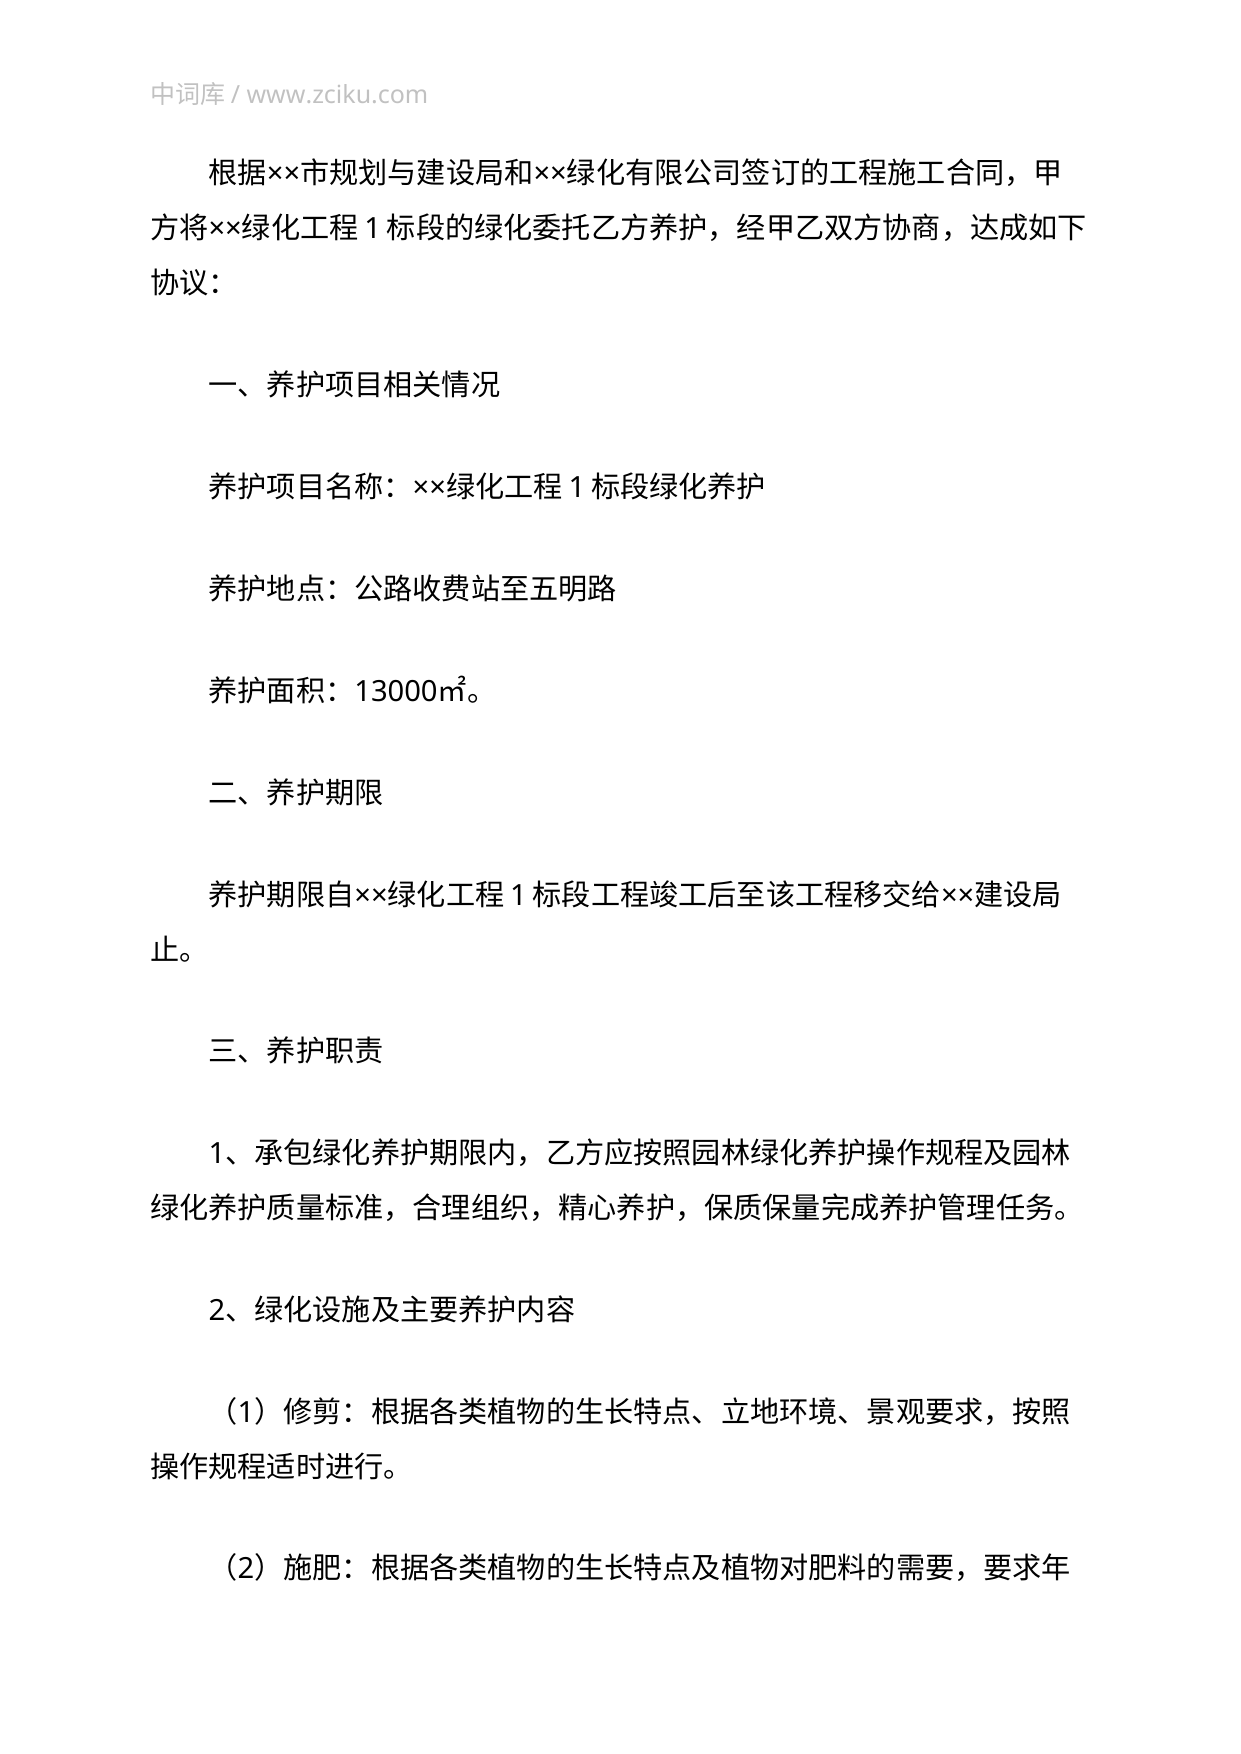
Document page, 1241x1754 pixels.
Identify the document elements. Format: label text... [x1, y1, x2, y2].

text 二、养护期限 [150, 769, 1090, 812]
text 根据××市规划与建设局和××绿化有限公司签订的工程施工合同，甲方将××绿化工程1标段的绿化委托乙方养护，经甲乙双方协商，达成如下协议： [150, 150, 1090, 302]
text 三、养护职责 [150, 1028, 1090, 1070]
text 一、养护项目相关情况 [150, 362, 1090, 404]
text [150, 1545, 1090, 1587]
text 2、绿化设施及主要养护内容 [150, 1286, 1090, 1329]
text （1）修剪：根据各类植物的生长特点、立地环境、景观要求，按照操作规程适时进行。 [150, 1388, 1090, 1486]
text 养护项目名称：××绿化工程1标段绿化养护 [150, 463, 1090, 506]
text 养护面积：13000㎡。 [150, 667, 1090, 710]
text 养护期限自××绿化工程1标段工程竣工后至该工程移交给××建设局止。 [150, 871, 1090, 968]
text 1、承包绿化养护期限内，乙方应按照园林绿化养护操作规程及园林绿化养护质量标准，合理组织，精心养护，保质保量完成养护管理任务。 [150, 1129, 1090, 1227]
text 养护地点：公路收费站至五明路 [150, 566, 1090, 608]
